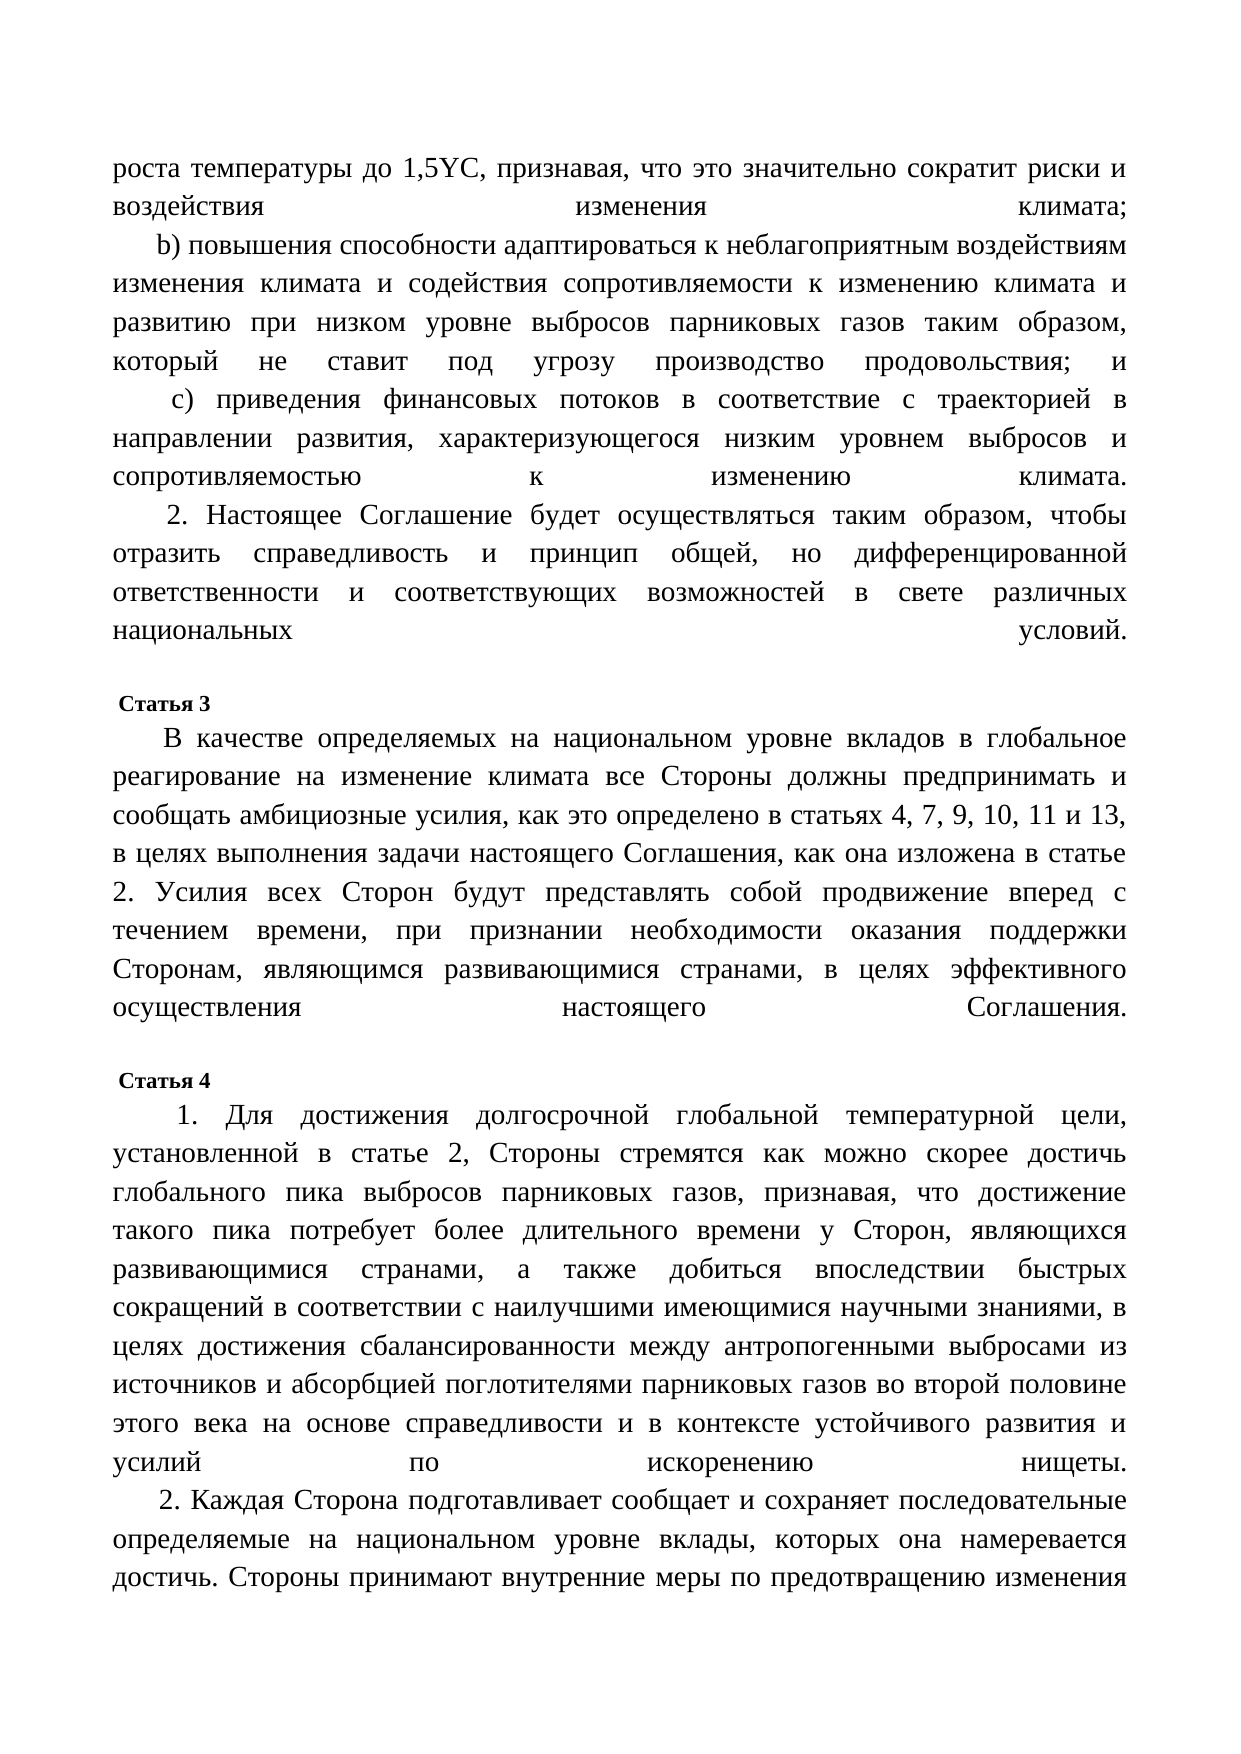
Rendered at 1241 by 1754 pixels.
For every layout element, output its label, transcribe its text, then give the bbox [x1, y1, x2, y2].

text Статья 3 [112, 689, 1128, 716]
text Статья 4 [112, 1067, 1128, 1093]
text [112, 150, 1128, 684]
text В качестве определяемых на национальном уровне вкладов в глобальное реагирование на изменение климата все Стороны должны предпринимать и сообщать амбициозные усилия, как это определено в статьях 4, 7, 9, 10, 11 и 13, в целях выполнения задачи настоящего Соглашения, как она изложена в статье 2. Усилия всех Сторон будут представлять собой продвижение вперед с течением времени, при признании необходимости оказания поддержки Сторонам, являющимся развивающимися странами, в целях эффективного осуществления настоящего Соглашения. [112, 720, 1128, 1062]
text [112, 1097, 1128, 1593]
